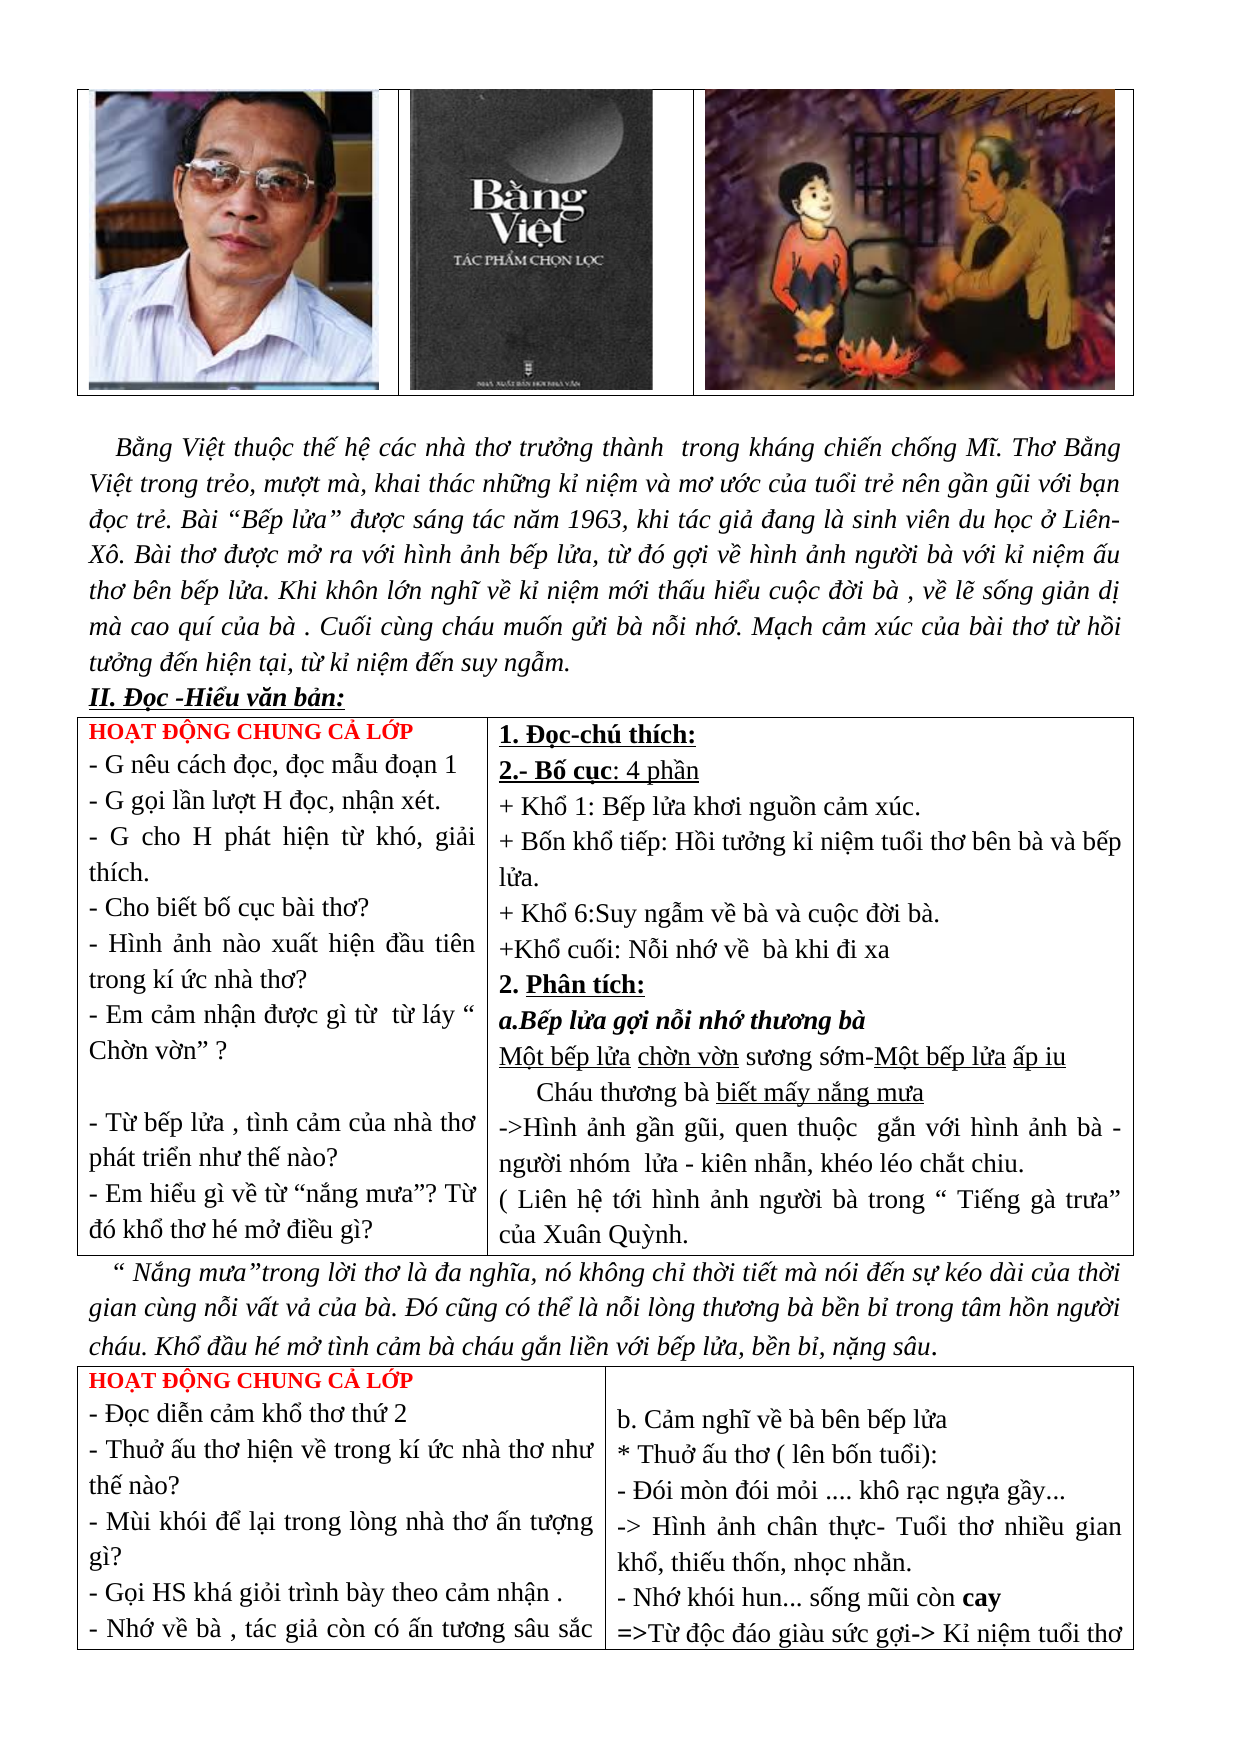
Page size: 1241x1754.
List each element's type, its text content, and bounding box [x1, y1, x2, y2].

table_header [399, 90, 693, 395]
table_header [694, 90, 1133, 395]
table_header 1. Đọc-chú thích: 2.- Bố cục: 4 phần + Khổ 1: Bếp lửa khơi nguồn cảm xúc. + Bốn khổ tiếp: Hồi tưởng kỉ niệm tuổi thơ bên bà và bếp lửa. + Khổ 6:Suy ngẫm về bà và cuộc đời bà. +Khổ cuối: Nỗi nhớ về bà khi đi xa 2. Phân tích: a.Bếp lửa gợi nỗi nhớ thương bà Một bếp lửa chờn vờn sương sớm-Một bếp lửa ấp iu Cháu thương bà biết mấy nắng mưa ->Hình ảnh gần gũi, quen thuộc gắn với hình ảnh bà - người nhóm lửa - kiên nhẫn, khéo léo chắt chiu. ( Liên hệ tới hình ảnh người bà trong “ Tiếng gà trưa” của Xuân Quỳnh. [488, 718, 1133, 1255]
table_header [78, 90, 398, 395]
picture [410, 89, 653, 390]
text II. Đọc -Hiểu văn bản: [89, 682, 1122, 713]
text “ Nắng mưa”trong lời thơ là đa nghĩa, nó không chỉ thời tiết mà nói đến sự kéo dài của thời gian cùng nỗi vất vả của bà. Đó cũng có thể là nỗi lòng thương bà bền bỉ trong tâm hồn người cháu. Khổ đầu hé mở tình cảm bà cháu gắn liền với bếp lửa, bền bỉ, nặng sâu. [89, 1256, 1122, 1361]
table_header HOẠT ĐỘNG CHUNG CẢ LỚP - G nêu cách đọc, đọc mẫu đoạn 1 - G gọi lần lượt H đọc, nhận xét. - G cho H phát hiện từ khó, giải thích. - Cho biết bố cục bài thơ? - Hình ảnh nào xuất hiện đầu tiên trong kí ức nhà thơ? - Em cảm nhận được gì từ từ láy “ Chờn vờn” ? - Từ bếp lửa , tình cảm của nhà thơ phát triển như thế nào? - Em hiểu gì về từ “nắng mưa”? Từ đó khổ thơ hé mở điều gì? [78, 718, 487, 1255]
picture [705, 89, 1115, 390]
picture [88, 89, 379, 390]
text Bằng Việt thuộc thế hệ các nhà thơ trưởng thành trong kháng chiến chống Mĩ. Thơ Bằng Việt trong trẻo, mượt mà, khai thác những kỉ niệm và mơ ước của tuổi trẻ nên gần gũi với bạn đọc trẻ. Bài “Bếp lửa” được sáng tác năm 1963, khi tác giả đang là sinh viên du học ở Liên- Xô. Bài thơ được mở ra với hình ảnh bếp lửa, từ đó gợi về hình ảnh người bà với kỉ niệm ấu thơ bên bếp lửa. Khi khôn lớn nghĩ về kỉ niệm mới thấu hiểu cuộc đời bà , về lẽ sống giản dị mà cao quí của bà . Cuối cùng cháu muốn gửi bà nỗi nhớ. Mạch cảm xúc của bài thơ từ hồi tưởng đến hiện tại, từ kỉ niệm đến suy ngẫm. [89, 431, 1122, 677]
